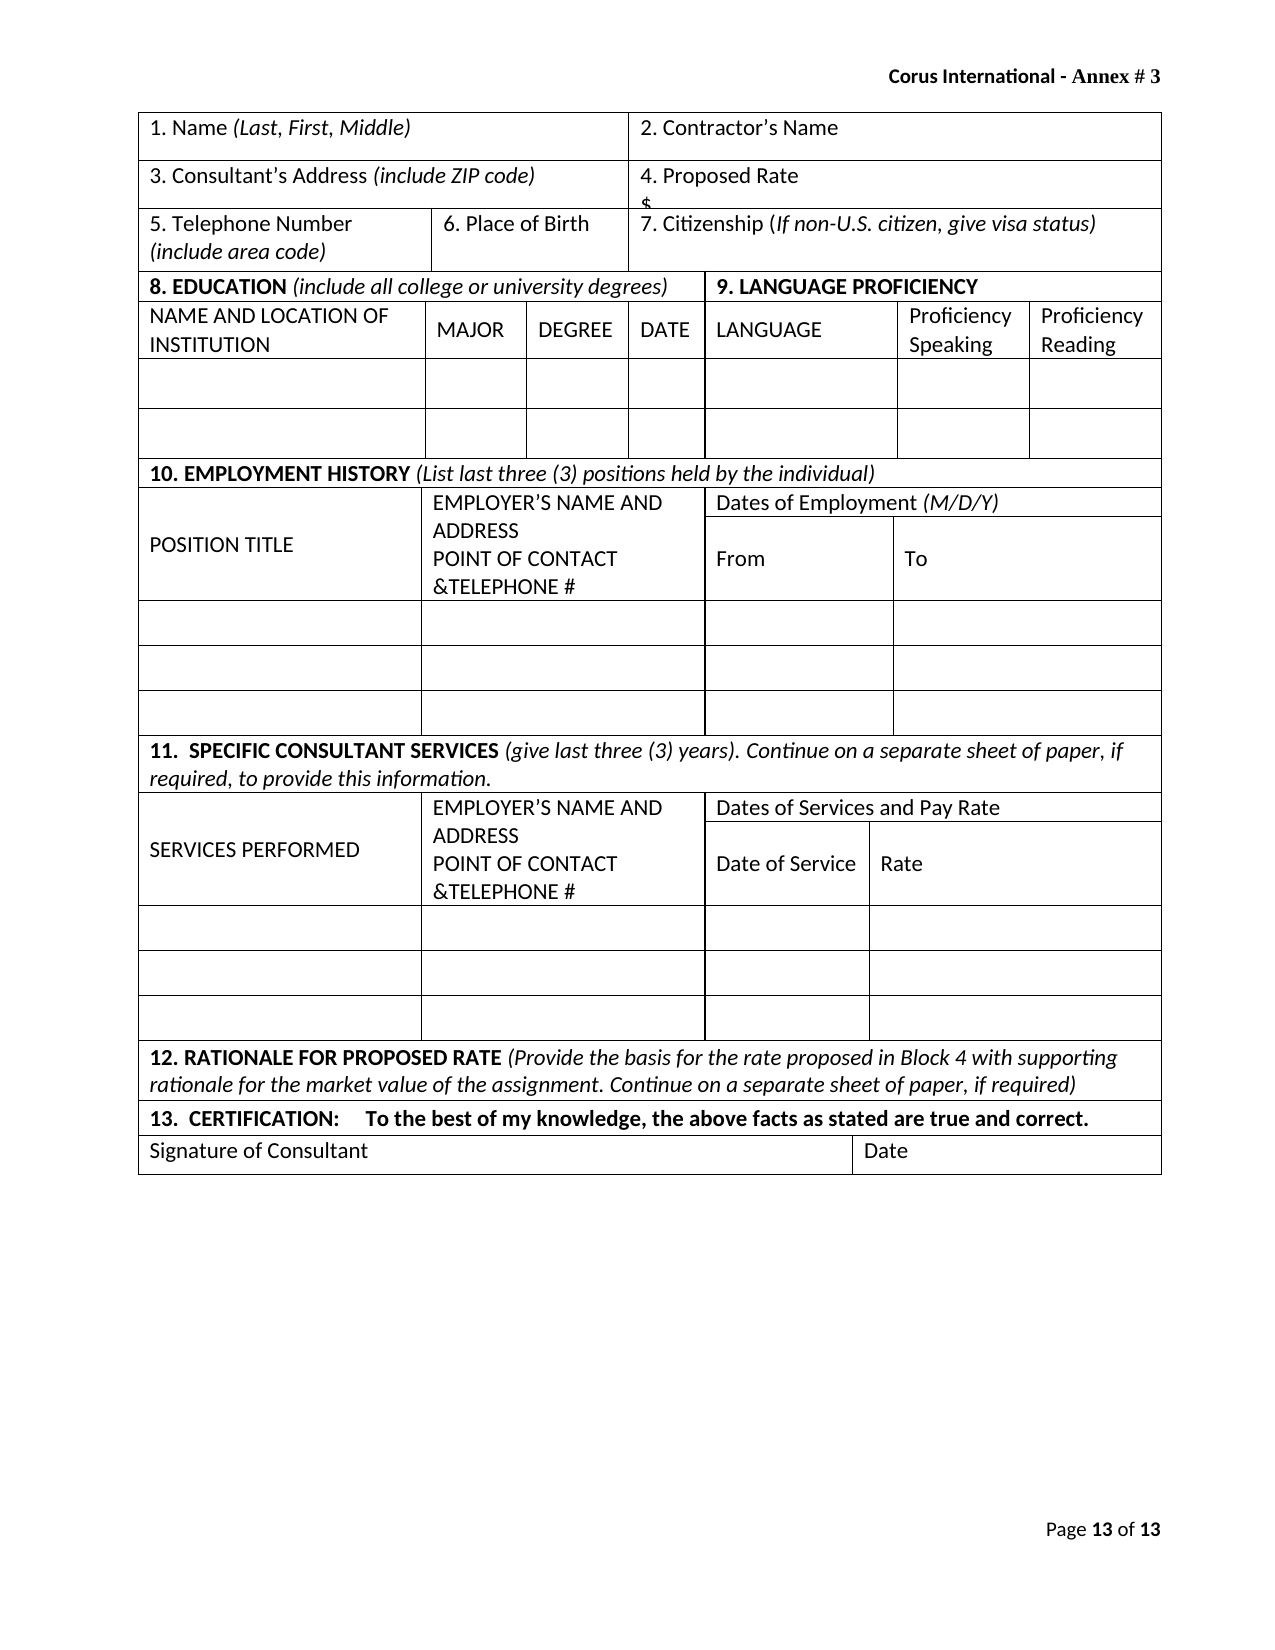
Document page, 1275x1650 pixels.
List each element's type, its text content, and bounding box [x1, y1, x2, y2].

table_cell 10. EMPLOYMENT HISTORY (List last three (3) positions held by the individual) [139, 459, 1161, 487]
table_cell 1. Name (Last, First, Middle) [139, 113, 628, 160]
table_cell [139, 951, 421, 995]
table_cell [422, 601, 704, 645]
table_cell DEGREE [527, 302, 628, 358]
table_cell [1030, 409, 1161, 458]
table_cell [139, 409, 425, 458]
table_cell [894, 646, 1161, 690]
table_cell Signature of Consultant [139, 1136, 852, 1173]
table_cell [527, 359, 628, 408]
table_cell Date of Service [706, 822, 869, 905]
table_cell POSITION TITLE [139, 488, 421, 600]
table_cell [706, 906, 869, 950]
table_cell 2. Contractor’s Name [629, 113, 1161, 160]
table_cell Date [853, 1136, 1161, 1173]
table_cell [422, 691, 704, 735]
table_cell [422, 906, 704, 950]
table_cell [426, 409, 526, 458]
table_cell [139, 996, 421, 1040]
table_cell EMPLOYER’S NAME AND ADDRESS POINT OF CONTACT &TELEPHONE # [422, 488, 704, 600]
table_cell [426, 359, 526, 408]
table_cell [898, 409, 1029, 458]
table_cell Dates of Services and Pay Rate [706, 793, 1161, 821]
table_cell From [706, 517, 893, 600]
table_cell [706, 409, 897, 458]
table_cell 7. Citizenship (If non-U.S. citizen, give visa status) [629, 209, 1161, 271]
table_cell To [894, 517, 1161, 600]
table_cell [706, 691, 893, 735]
table_cell [527, 409, 628, 458]
table_cell LANGUAGE [706, 302, 897, 358]
table_cell 11. SPECIFIC CONSULTANT SERVICES (give last three (3) years). Continue on a separate sheet of paper, if required, to provide this information. [139, 736, 1161, 792]
table_cell [706, 951, 869, 995]
table_cell Rate [870, 822, 1161, 905]
table_cell [629, 409, 704, 458]
table_cell [629, 359, 704, 408]
table_cell NAME AND LOCATION OF INSTITUTION [139, 302, 425, 358]
table_cell [139, 646, 421, 690]
table_cell [706, 996, 869, 1040]
table_cell 3. Consultant’s Address (include ZIP code) [139, 161, 628, 208]
table_cell SERVICES PERFORMED [139, 793, 421, 905]
table_cell [422, 996, 704, 1040]
table_cell [139, 906, 421, 950]
table_cell [1030, 359, 1161, 408]
table_cell Proficiency Reading [1030, 302, 1161, 358]
table_cell [706, 646, 893, 690]
table_cell [139, 691, 421, 735]
table_cell 12. RATIONALE FOR PROPOSED RATE (Provide the basis for the rate proposed in Block 4 with supporting rationale for the market value of the assignment. Continue on a separate sheet of paper, if required) [139, 1041, 1161, 1100]
table_cell [422, 951, 704, 995]
table_cell 4. Proposed Rate $ [629, 161, 1161, 208]
table_cell 6. Place of Birth [432, 209, 628, 271]
table_cell [870, 906, 1161, 950]
table_cell 8. EDUCATION (include all college or university degrees) [139, 272, 704, 301]
table_cell EMPLOYER’S NAME AND ADDRESS POINT OF CONTACT &TELEPHONE # [422, 793, 704, 905]
table_cell [894, 691, 1161, 735]
table_cell DATE [629, 302, 704, 358]
table_cell [706, 359, 897, 408]
table_cell 5. Telephone Number (include area code) [139, 209, 431, 271]
table_cell [898, 359, 1029, 408]
table_cell [139, 601, 421, 645]
table_cell [870, 996, 1161, 1040]
table_cell [706, 601, 893, 645]
table_cell [139, 359, 425, 408]
table_cell 9. LANGUAGE PROFICIENCY [706, 272, 1161, 301]
table_cell [422, 646, 704, 690]
table_cell [894, 601, 1161, 645]
table_cell Proficiency Speaking [898, 302, 1029, 358]
table_cell 13. CERTIFICATION: To the best of my knowledge, the above facts as stated are true and correct. [139, 1101, 1161, 1135]
table_cell [870, 951, 1161, 995]
table_cell Dates of Employment (M/D/Y) [706, 488, 1161, 516]
table_cell MAJOR [426, 302, 526, 358]
